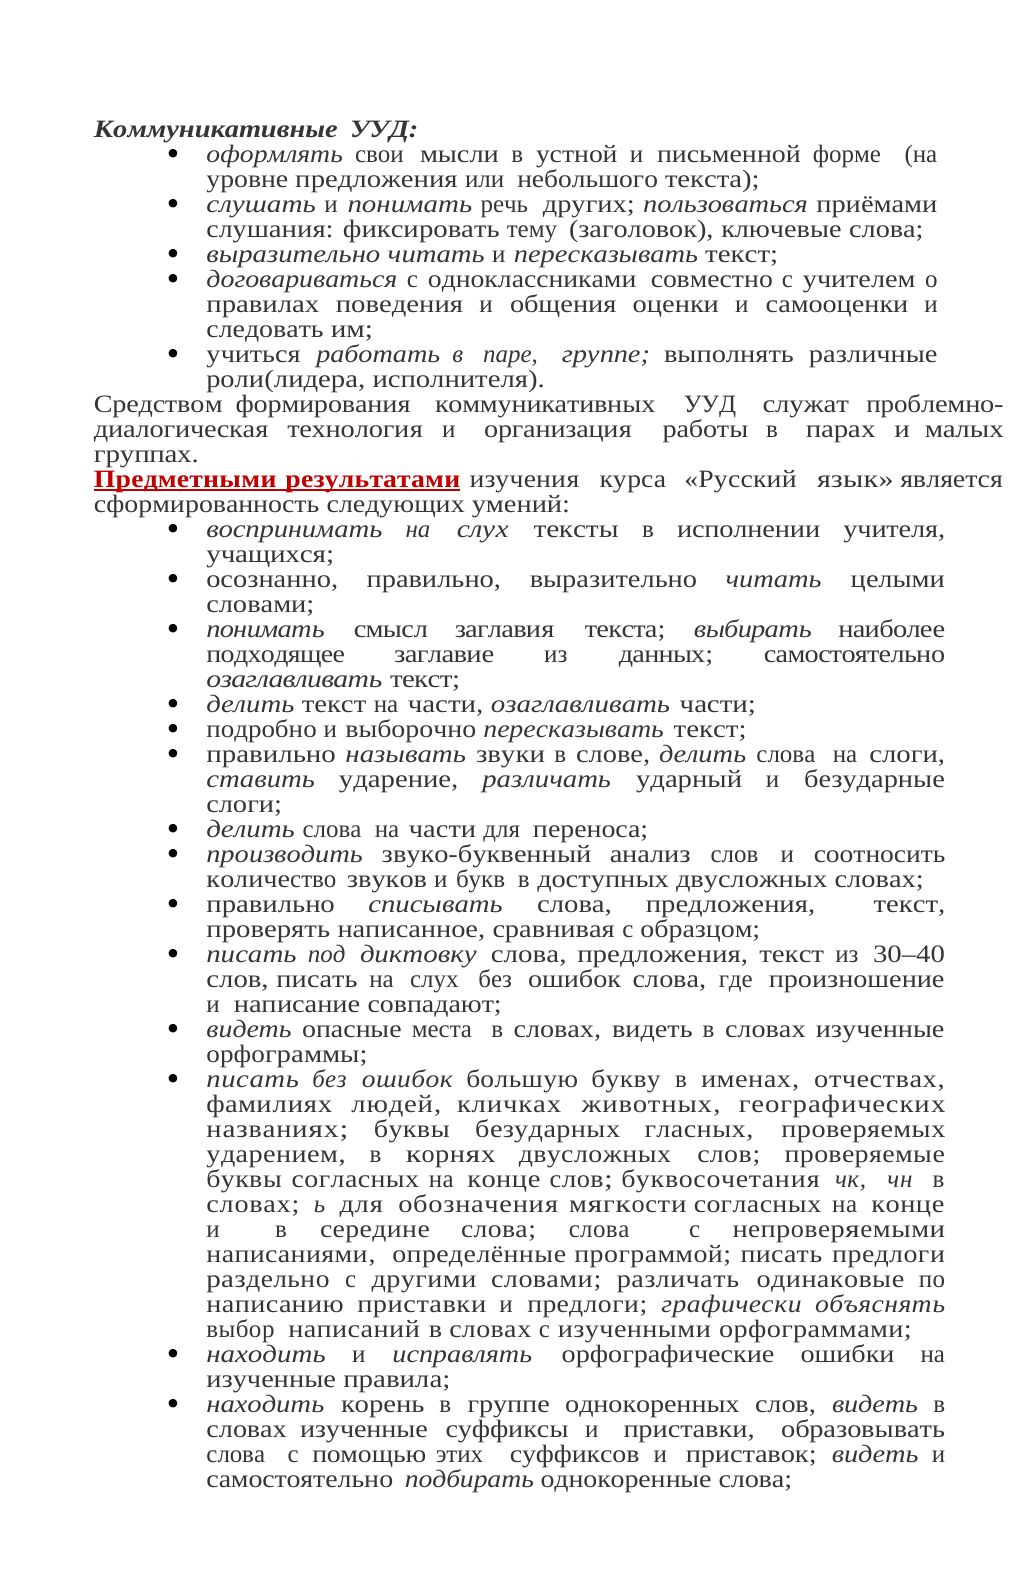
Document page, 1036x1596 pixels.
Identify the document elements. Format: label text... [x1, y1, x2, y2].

list производить звуко-буквенный анализ слов и соотносить количество звуков и букв в доступных двусложных словах; [169, 842, 945, 892]
list выразительно читать и пересказывать текст; [169, 242, 938, 267]
list осознанно, правильно, выразительно читать целыми словами; [169, 567, 945, 617]
list правильно списывать слова, предложения, текст, проверять написанное, сравнивая с образцом; [169, 892, 945, 942]
list находить корень в группе однокоренных слов, видеть в словах изученные суффиксы и приставки, образовывать слова с помощью этих суффиксов и приставок; видеть и самостоятельно подбирать однокоренные слова; [169, 1392, 945, 1492]
text Коммуникативные УУД: [94, 114, 945, 142]
list подробно и выборочно пересказывать текст; [169, 717, 945, 742]
list понимать смысл заглавия текста; выбирать наиболее подходящее заглавие из данных; самостоятельно озаглавливать текст; [169, 617, 945, 692]
list воспринимать на слух тексты в исполнении учителя, учащихся; [169, 517, 945, 567]
list писать под диктовку слова, предложения, текст из 30–40 слов, писать на слух без ошибок слова, где произношение и написание совпадают; [169, 942, 945, 1017]
list находить и исправлять орфографические ошибки на изученные правила; [169, 1342, 945, 1392]
list делить слова на части для переноса; [169, 817, 945, 842]
list делить текст на части, озаглавливать части; [169, 692, 945, 717]
list видеть опасные места в словах, видеть в словах изученные орфограммы; [169, 1017, 945, 1067]
text Средством формирования коммуникативных УУД служат проблемно-диалогическая технология и организация работы в парах и малых группах. [94, 392, 1003, 467]
list слушать и понимать речь других; пользоваться приёмами слушания: фиксировать тему (заголовок), ключевые слова; [169, 192, 938, 242]
list договариваться с одноклассниками совместно с учителем о правилах поведения и общения оценки и самооценки и следовать им; [169, 267, 938, 342]
list учиться работать в паре, группе; выполнять различные роли(лидера, исполнителя). [169, 342, 938, 392]
list писать без ошибок большую букву в именах, отчествах, фамилиях людей, кличках животных, географических названиях; буквы безударных гласных, проверяемых ударением, в корнях двусложных слов; проверяемые буквы согласных на конце слов; буквосочетания чк, чн в словах; ь для обозначения мягкости согласных на конце и в середине слова; слова с непроверяемыми написаниями, определённые программой; писать предлоги раздельно с другими словами; различать одинаковые по написанию приставки и предлоги; графически объяснять выбор написаний в словах с изученными орфограммами; [169, 1067, 945, 1342]
list оформлять свои мысли в устной и письменной форме (на уровне предложения или небольшого текста); [169, 142, 938, 192]
text Предметными результатами изучения курса «Русский язык» является сформированность следующих умений: [94, 467, 1003, 517]
list правильно называть звуки в слове, делить слова на слоги, ставить ударение, различать ударный и безударные слоги; [169, 742, 945, 817]
